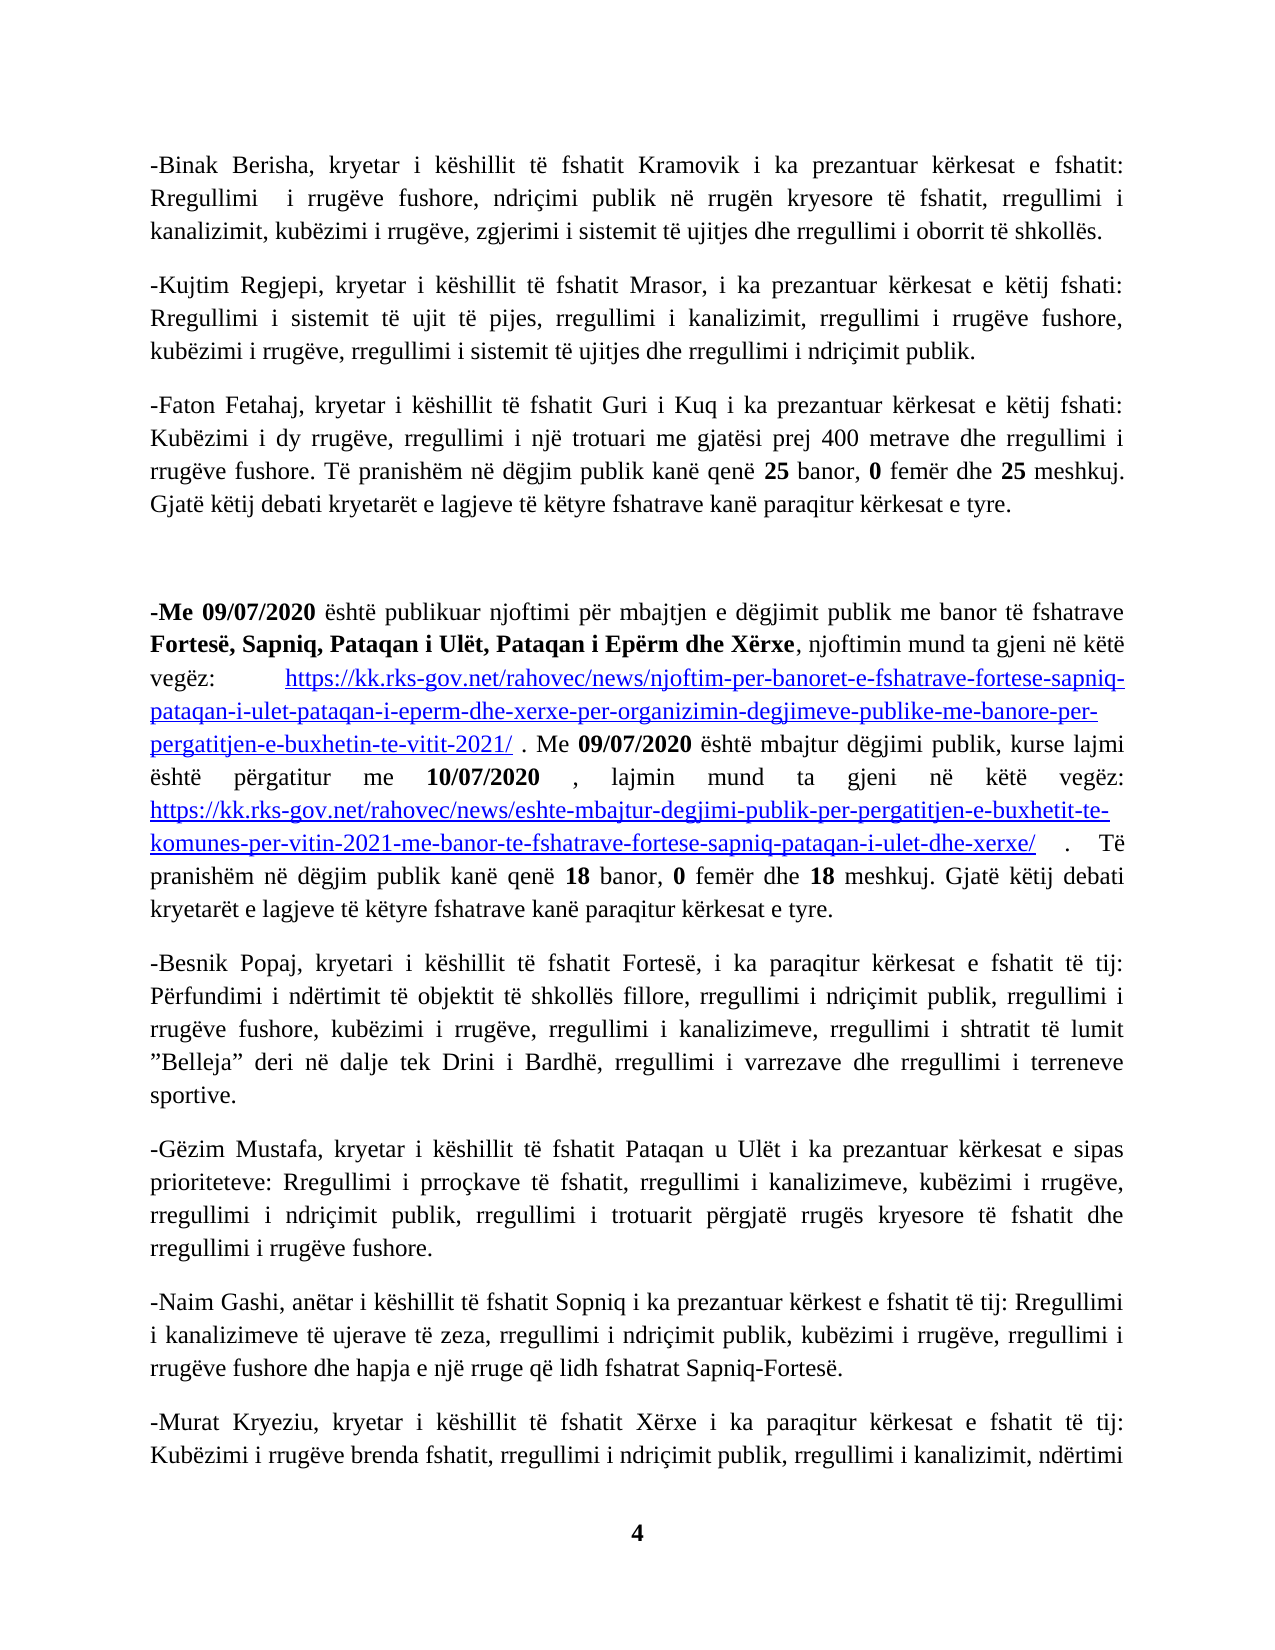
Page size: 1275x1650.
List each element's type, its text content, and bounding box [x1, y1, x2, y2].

text -Besnik Popaj, kryetari i këshillit të fshatit Fortesë, i ka paraqitur kërkesat e fshatit të tij: Përfundimi i ndërtimit të objektit të shkollës fillore, rregullimi i ndriçimit publik, rregullimi i rrugëve fushore, kubëzimi i rrugëve, rregullimi i kanalizimeve, rregullimi i shtratit të lumit ”Belleja” deri në dalje tek Drini i Bardhë, rregullimi i varrezave dhe rregullimi i terreneve sportive. [150, 948, 1125, 1109]
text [150, 1407, 1125, 1469]
text -Me 09/07/2020 është publikuar njoftimi për mbajtjen e dëgjimit publik me banor të fshatrave Fortesë, Sapniq, Pataqan i Ulët, Pataqan i Epërm dhe Xërxe, njoftimin mund ta gjeni në këtë vegëz: https://kk.rks-gov.net/rahovec/news/njoftim-per-banoret-e-fshatrave-fortese-sapniq-pataqan-i-ulet-pataqan-i-eperm-dhe-xerxe-per-organizimin-degjimeve-publike-me-banore-per-pergatitjen-e-buxhetin-te-vitit-2021/ . Me 09/07/2020 është mbajtur dëgjimi publik, kurse lajmi është përgatitur me 10/07/2020 , lajmin mund ta gjeni në këtë vegëz: https://kk.rks-gov.net/rahovec/news/eshte-mbajtur-degjimi-publik-per-pergatitjen-e-buxhetit-te-komunes-per-vitin-2021-me-banor-te-fshatrave-fortese-sapniq-pataqan-i-ulet-dhe-xerxe/ . Të pranishëm në dëgjim publik kanë qenë 18 banor, 0 femër dhe 18 meshkuj. Gjatë këtij debati kryetarët e lagjeve të këtyre fshatrave kanë paraqitur kërkesat e tyre. [150, 597, 1125, 923]
text -Kujtim Regjepi, kryetar i këshillit të fshatit Mrasor, i ka prezantuar kërkesat e këtij fshati: Rregullimi i sistemit të ujit të pijes, rregullimi i kanalizimit, rregullimi i rrugëve fushore, kubëzimi i rrugëve, rregullimi i sistemit të ujitjes dhe rregullimi i ndriçimit publik. [150, 270, 1125, 365]
text -Naim Gashi, anëtar i këshillit të fshatit Sopniq i ka prezantuar kërkest e fshatit të tij: Rregullimi i kanalizimeve të ujerave të zeza, rregullimi i ndriçimit publik, kubëzimi i rrugëve, rregullimi i rrugëve fushore dhe hapja e një rruge që lidh fshatrat Sapniq-Fortesë. [150, 1287, 1125, 1382]
text -Gëzim Mustafa, kryetar i këshillit të fshatit Pataqan u Ulët i ka prezantuar kërkesat e sipas prioriteteve: Rregullimi i prroçkave të fshatit, rregullimi i kanalizimeve, kubëzimi i rrugëve, rregullimi i ndriçimit publik, rregullimi i trotuarit përgjatë rrugës kryesore të fshatit dhe rregullimi i rrugëve fushore. [150, 1134, 1125, 1262]
text -Binak Berisha, kryetar i këshillit të fshatit Kramovik i ka prezantuar kërkesat e fshatit: Rregullimi i rrugëve fushore, ndriçimi publik në rrugën kryesore të fshatit, rregullimi i kanalizimit, kubëzimi i rrugëve, zgjerimi i sistemit të ujitjes dhe rregullimi i oborrit të shkollës. [150, 150, 1125, 245]
text -Faton Fetahaj, kryetar i këshillit të fshatit Guri i Kuq i ka prezantuar kërkesat e këtij fshati: Kubëzimi i dy rrugëve, rregullimi i një trotuari me gjatësi prej 400 metrave dhe rregullimi i rrugëve fushore. Të pranishëm në dëgjim publik kanë qenë 25 banor, 0 femër dhe 25 meshkuj. Gjatë këtij debati kryetarët e lagjeve të këtyre fshatrave kanë paraqitur kërkesat e tyre. [150, 390, 1125, 518]
